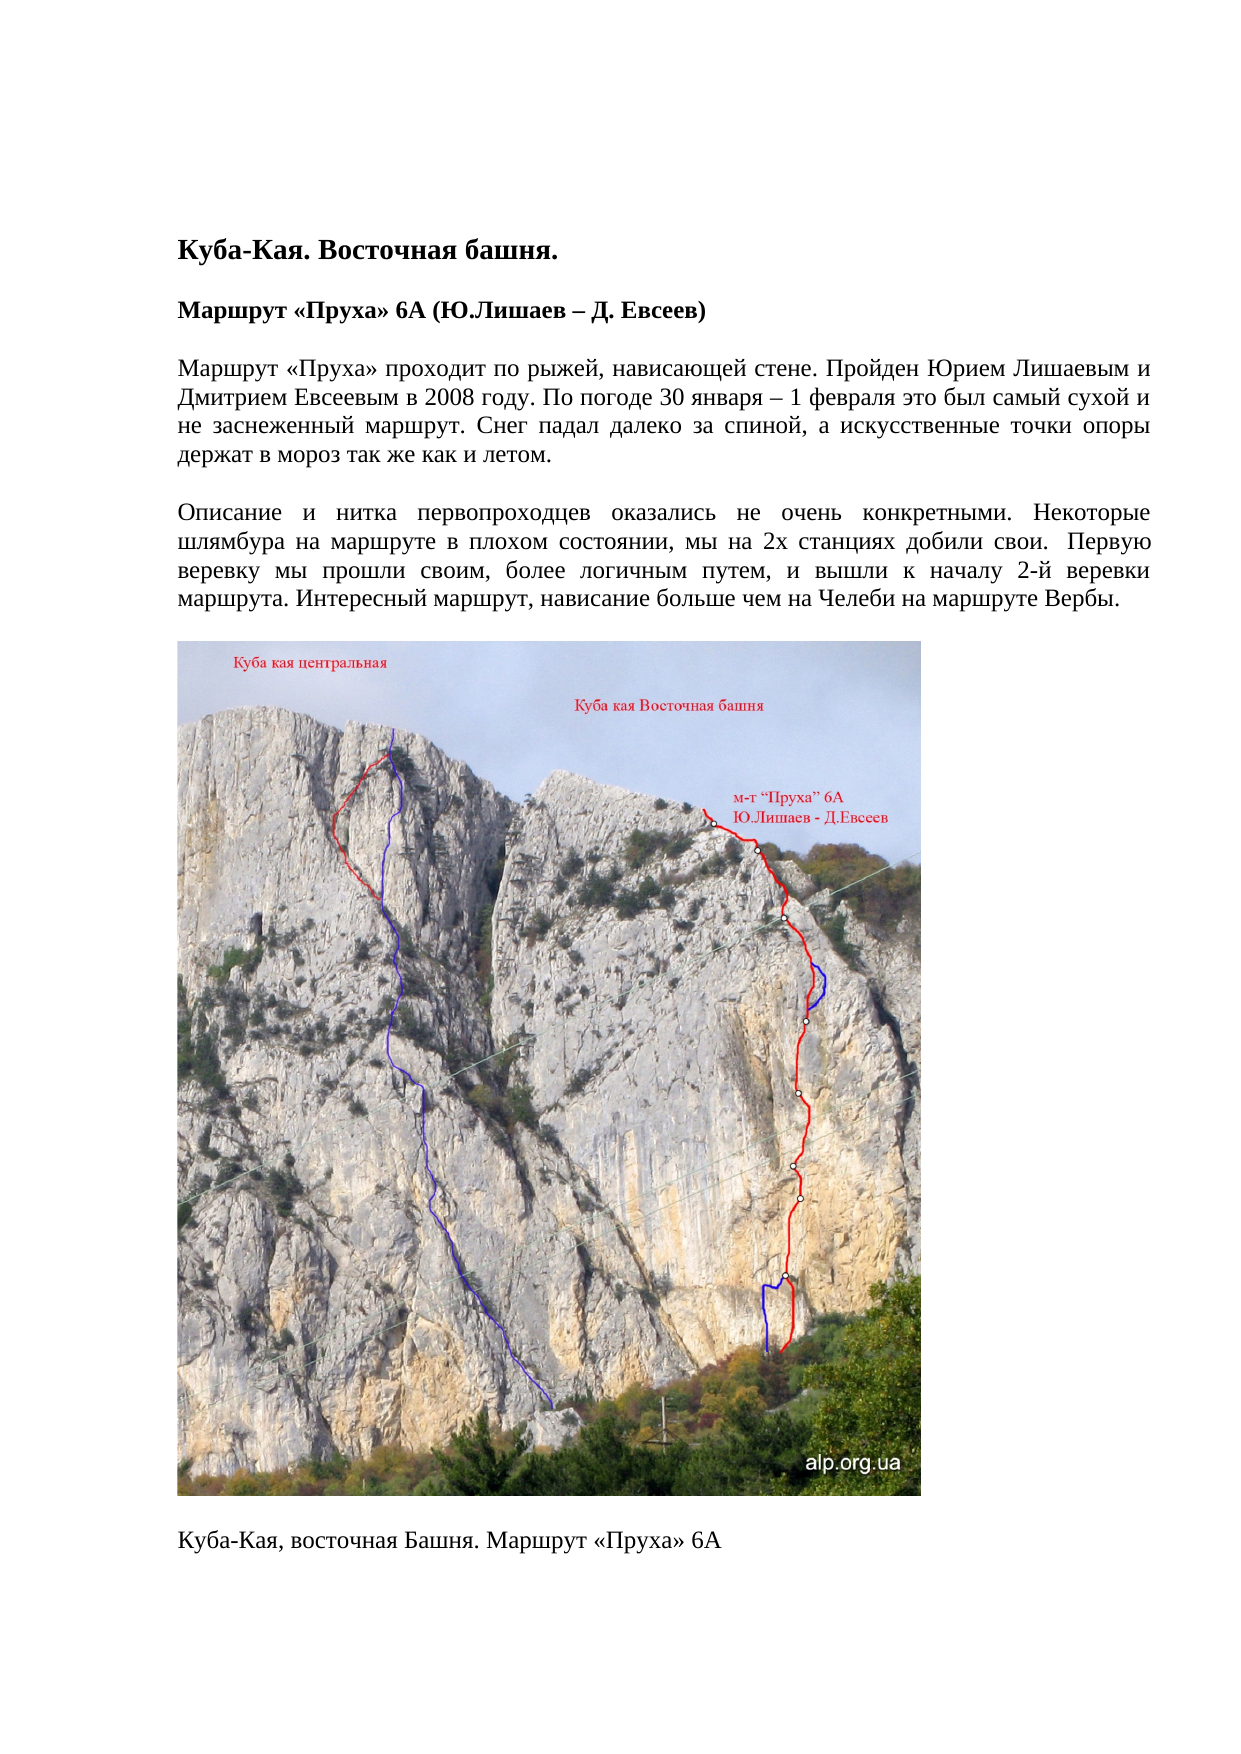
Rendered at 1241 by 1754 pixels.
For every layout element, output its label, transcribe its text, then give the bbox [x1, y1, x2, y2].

picture [177, 641, 921, 1496]
text Описание и нитка первопроходцев оказались не очень конкретными. Некоторые шлямбура на маршруте в плохом состоянии, мы на 2х станциях добили свои. Первую веревку мы прошли своим, более логичным путем, и вышли к началу 2-й веревки маршрута. Интересный маршрут, нависание больше чем на Челеби на маршруте Вербы. [177, 497, 1152, 612]
text Куба-Кая. Восточная башня. [177, 232, 1152, 266]
text Куба-Кая, восточная Башня. Маршрут «Пруха» 6А [177, 1525, 1152, 1554]
text Маршрут «Пруха» проходит по рыжей, нависающей стене. Пройден Юрием Лишаевым и Дмитрием Евсеевым в 2008 году. По погоде 30 января – 1 февраля это был самый сухой и не заснеженный маршрут. Снег падал далеко за спиной, а искусственные точки опоры держат в мороз так же как и летом. [177, 353, 1152, 468]
text Маршрут «Пруха» 6А (Ю.Лишаев – Д. Евсеев) [177, 295, 1152, 324]
